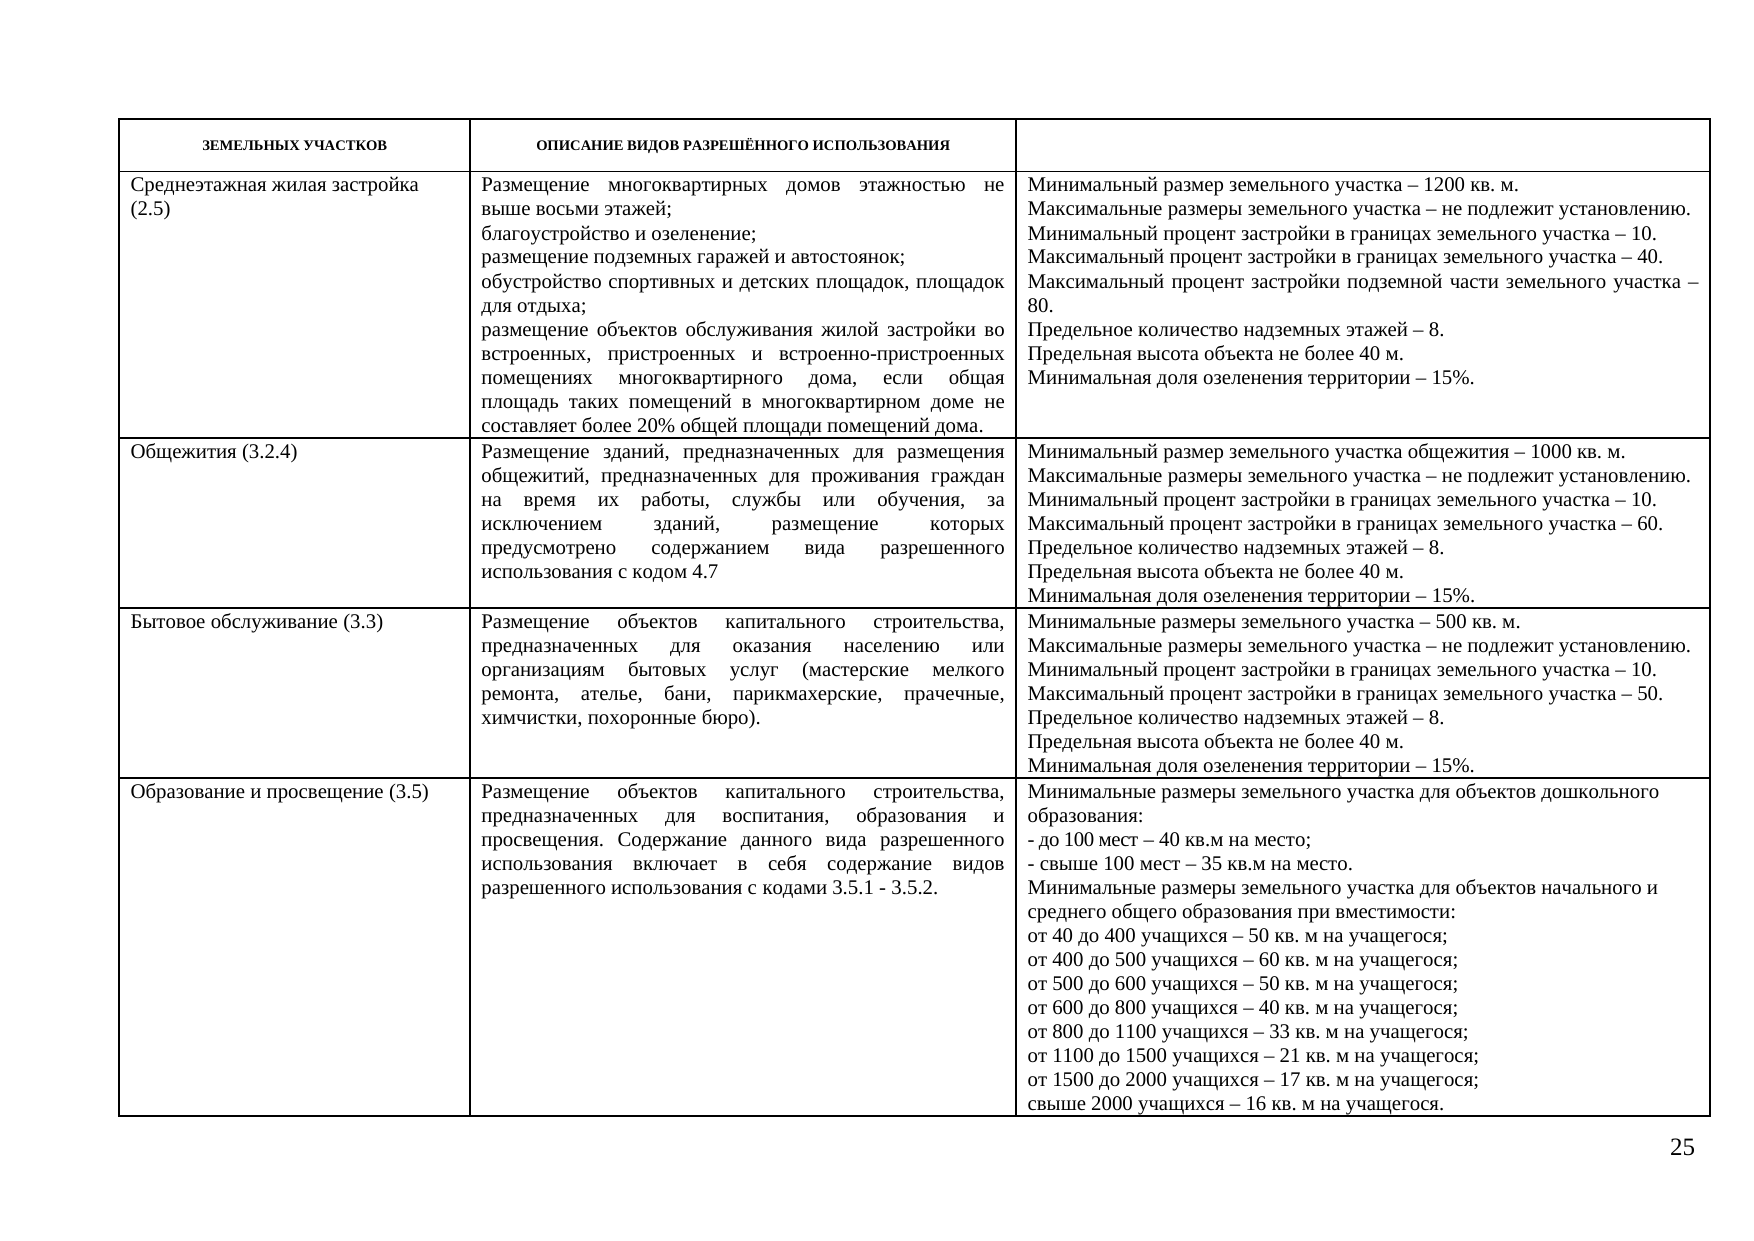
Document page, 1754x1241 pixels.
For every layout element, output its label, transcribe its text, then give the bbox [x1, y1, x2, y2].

table_cell ОПИСАНИЕ ВИДОВ РАЗРЕШЁННОГО ИСПОЛЬЗОВАНИЯ [471, 120, 1015, 171]
table_cell Минимальный размер земельного участка общежития – 1000 кв. м. Максимальные размеры земельного участка – не подлежит установлению. Минимальный процент застройки в границах земельного участка – 10. Максимальный процент застройки в границах земельного участка – 60. Предельное количество надземных этажей – 8. Предельная высота объекта не более 40 м. Минимальная доля озеленения территории – 15%. [1017, 439, 1709, 607]
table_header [1017, 120, 1709, 171]
table_cell Среднеэтажная жилая застройка (2.5) [120, 172, 469, 437]
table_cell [1017, 779, 1709, 1115]
table_cell Минимальные размеры земельного участка – 500 кв. м. Максимальные размеры земельного участка – не подлежит установлению. Минимальный процент застройки в границах земельного участка – 10. Максимальный процент застройки в границах земельного участка – 50. Предельное количество надземных этажей – 8. Предельная высота объекта не более 40 м. Минимальная доля озеленения территории – 15%. [1017, 609, 1709, 777]
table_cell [471, 779, 1015, 1115]
table_cell Размещение зданий, предназначенных для размещения общежитий, предназначенных для проживания граждан на время их работы, службы или обучения, за исключением зданий, размещение которых предусмотрено содержанием вида разрешенного использования с кодом 4.7 [471, 439, 1015, 607]
table_cell Минимальный размер земельного участка – 1200 кв. м. Максимальные размеры земельного участка – не подлежит установлению. Минимальный процент застройки в границах земельного участка – 10. Максимальный процент застройки в границах земельного участка – 40. Максимальный процент застройки подземной части земельного участка – 80. Предельное количество надземных этажей – 8. Предельная высота объекта не более 40 м. Минимальная доля озеленения территории – 15%. [1017, 172, 1709, 437]
table_cell Размещение объектов капитального строительства, предназначенных для оказания населению или организациям бытовых услуг (мастерские мелкого ремонта, ателье, бани, парикмахерские, прачечные, химчистки, похоронные бюро). [471, 609, 1015, 777]
table_cell Бытовое обслуживание (3.3) [120, 609, 469, 777]
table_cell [120, 779, 469, 1115]
table_cell Общежития (3.2.4) [120, 439, 469, 607]
table_cell ЗЕМЕЛЬНЫХ УЧАСТКОВ [120, 120, 469, 171]
table_cell Размещение многоквартирных домов этажностью не выше восьми этажей; благоустройство и озеленение; размещение подземных гаражей и автостоянок; обустройство спортивных и детских площадок, площадок для отдыха; размещение объектов обслуживания жилой застройки во встроенных, пристроенных и встроенно-пристроенных помещениях многоквартирного дома, если общая площадь таких помещений в многоквартирном доме не составляет более 20% общей площади помещений дома. [471, 172, 1015, 437]
